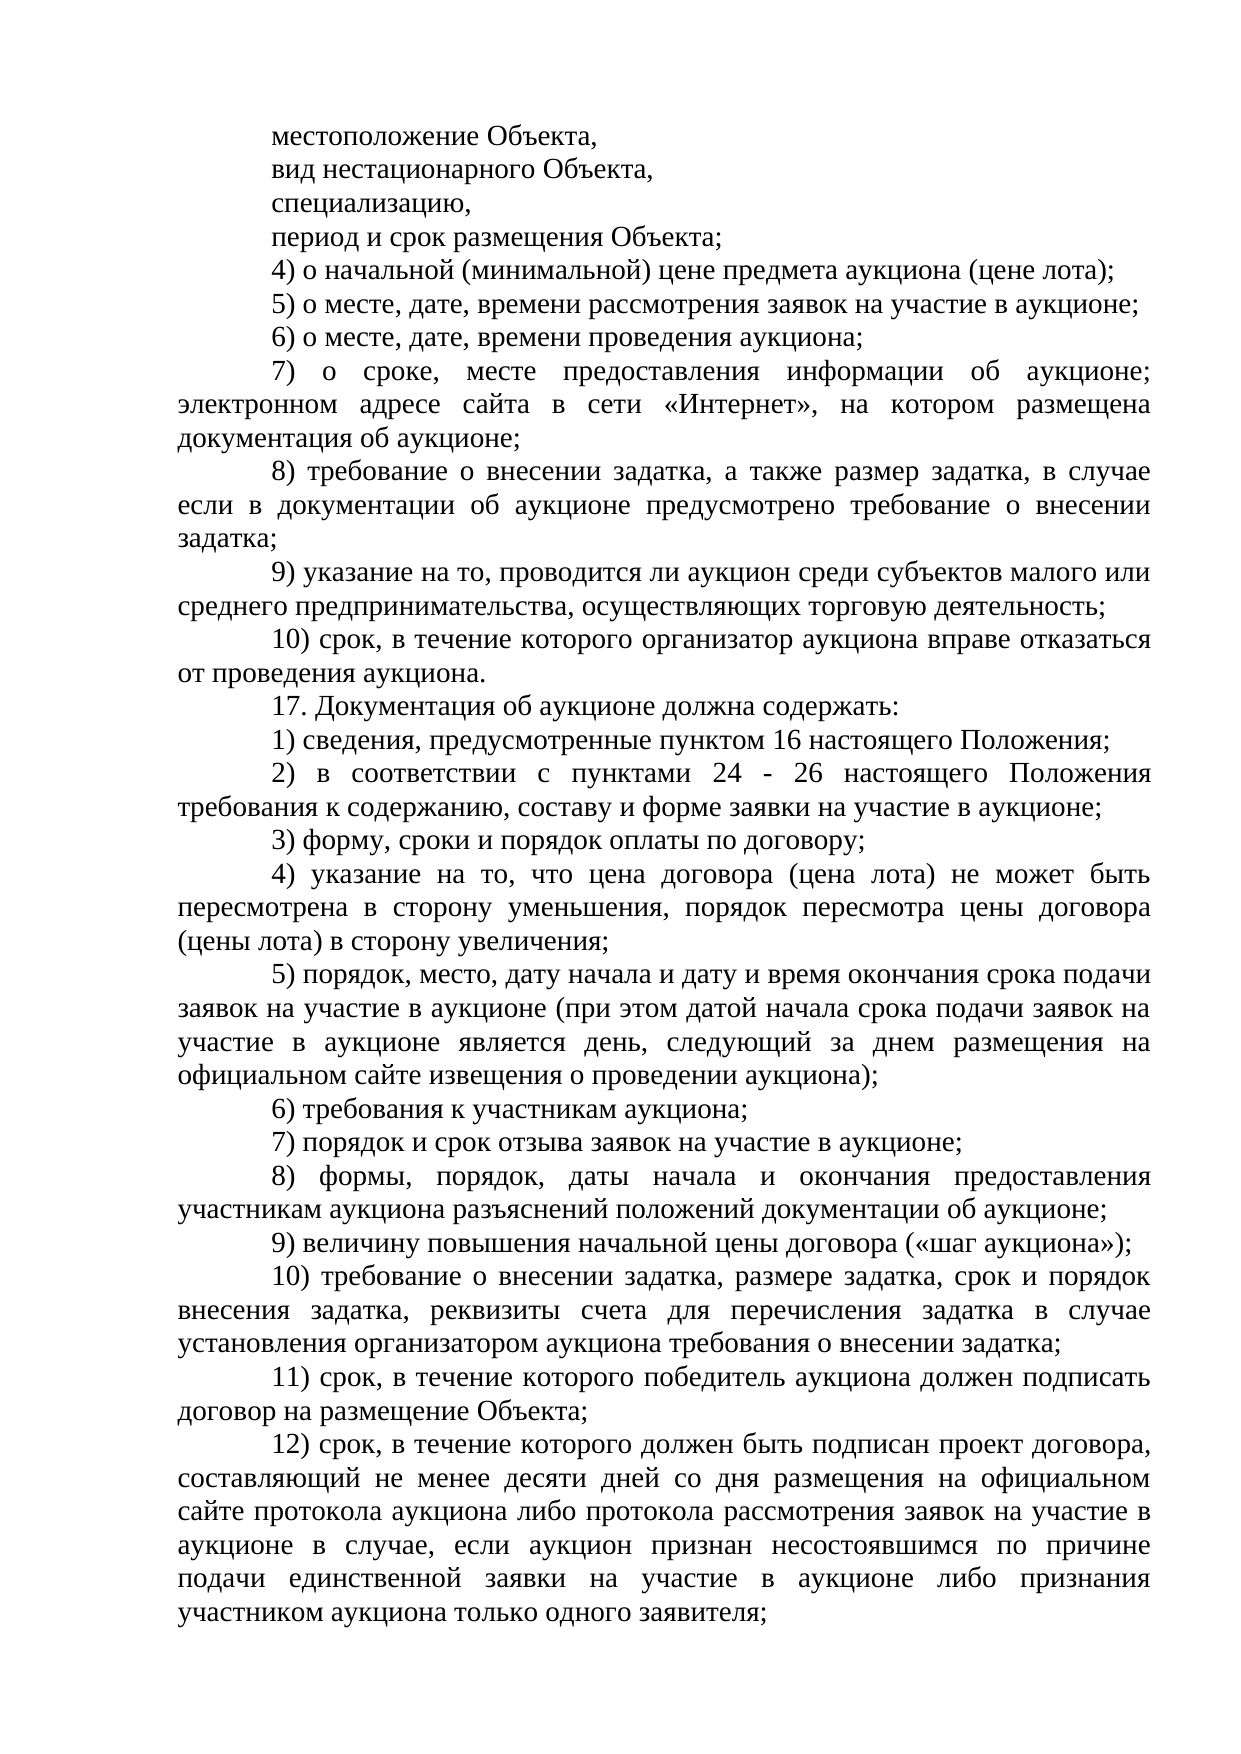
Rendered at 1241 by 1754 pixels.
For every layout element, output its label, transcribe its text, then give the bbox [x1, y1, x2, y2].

text 2) в соответствии с пунктами 24 - 26 настоящего Положения требования к содержанию, составу и форме заявки на участие в аукционе; [177, 755, 1152, 822]
text 4) о начальной (минимальной) цене предмета аукциона (цене лота); [177, 252, 1152, 286]
text специализацию, [177, 185, 1152, 219]
text 12) срок, в течение которого должен быть подписан проект договора, составляющий не менее десяти дней со дня размещения на официальном сайте протокола аукциона либо протокола рассмотрения заявок на участие в аукционе в случае, если аукцион признан несостоявшимся по причине подачи единственной заявки на участие в аукционе либо признания участником аукциона только одного заявителя; [177, 1426, 1152, 1627]
text 10) срок, в течение которого организатор аукциона вправе отказаться от проведения аукциона. [177, 621, 1152, 688]
text 10) требование о внесении задатка, размере задатка, срок и порядок внесения задатка, реквизиты счета для перечисления задатка в случае установления организатором аукциона требования о внесении задатка; [177, 1258, 1152, 1359]
text 17. Документация об аукционе должна содержать: [177, 688, 1152, 722]
text 4) указание на то, что цена договора (цена лота) не может быть пересмотрена в сторону уменьшения, порядок пересмотра цены договора (цены лота) в сторону увеличения; [177, 856, 1152, 957]
text 7) порядок и срок отзыва заявок на участие в аукционе; [177, 1124, 1152, 1158]
text 9) величину повышения начальной цены договора («шаг аукциона»); [177, 1225, 1152, 1258]
text вид нестационарного Объекта, [177, 152, 1152, 185]
text 1) сведения, предусмотренные пунктом 16 настоящего Положения; [177, 722, 1152, 755]
text 5) порядок, место, дату начала и дату и время окончания срока подачи заявок на участие в аукционе (при этом датой начала срока подачи заявок на участие в аукционе является день, следующий за днем размещения на официальном сайте извещения о проведении аукциона); [177, 957, 1152, 1091]
text 3) форму, сроки и порядок оплаты по договору; [177, 822, 1152, 856]
text 9) указание на то, проводится ли аукцион среди субъектов малого или среднего предпринимательства, осуществляющих торговую деятельность; [177, 554, 1152, 621]
text 8) формы, порядок, даты начала и окончания предоставления участникам аукциона разъяснений положений документации об аукционе; [177, 1158, 1152, 1225]
text 8) требование о внесении задатка, а также размер задатка, в случае если в документации об аукционе предусмотрено требование о внесении задатка; [177, 453, 1152, 554]
text период и срок размещения Объекта; [177, 219, 1152, 252]
text местоположение Объекта, [177, 118, 1152, 152]
text 7) о сроке, месте предоставления информации об аукционе; электронном адресе сайта в сети «Интернет», на котором размещена документация об аукционе; [177, 353, 1152, 453]
text 11) срок, в течение которого победитель аукциона должен подписать договор на размещение Объекта; [177, 1359, 1152, 1426]
text 6) требования к участникам аукциона; [177, 1091, 1152, 1124]
text 6) о месте, дате, времени проведения аукциона; [177, 319, 1152, 353]
text 5) о месте, дате, времени рассмотрения заявок на участие в аукционе; [177, 286, 1152, 319]
